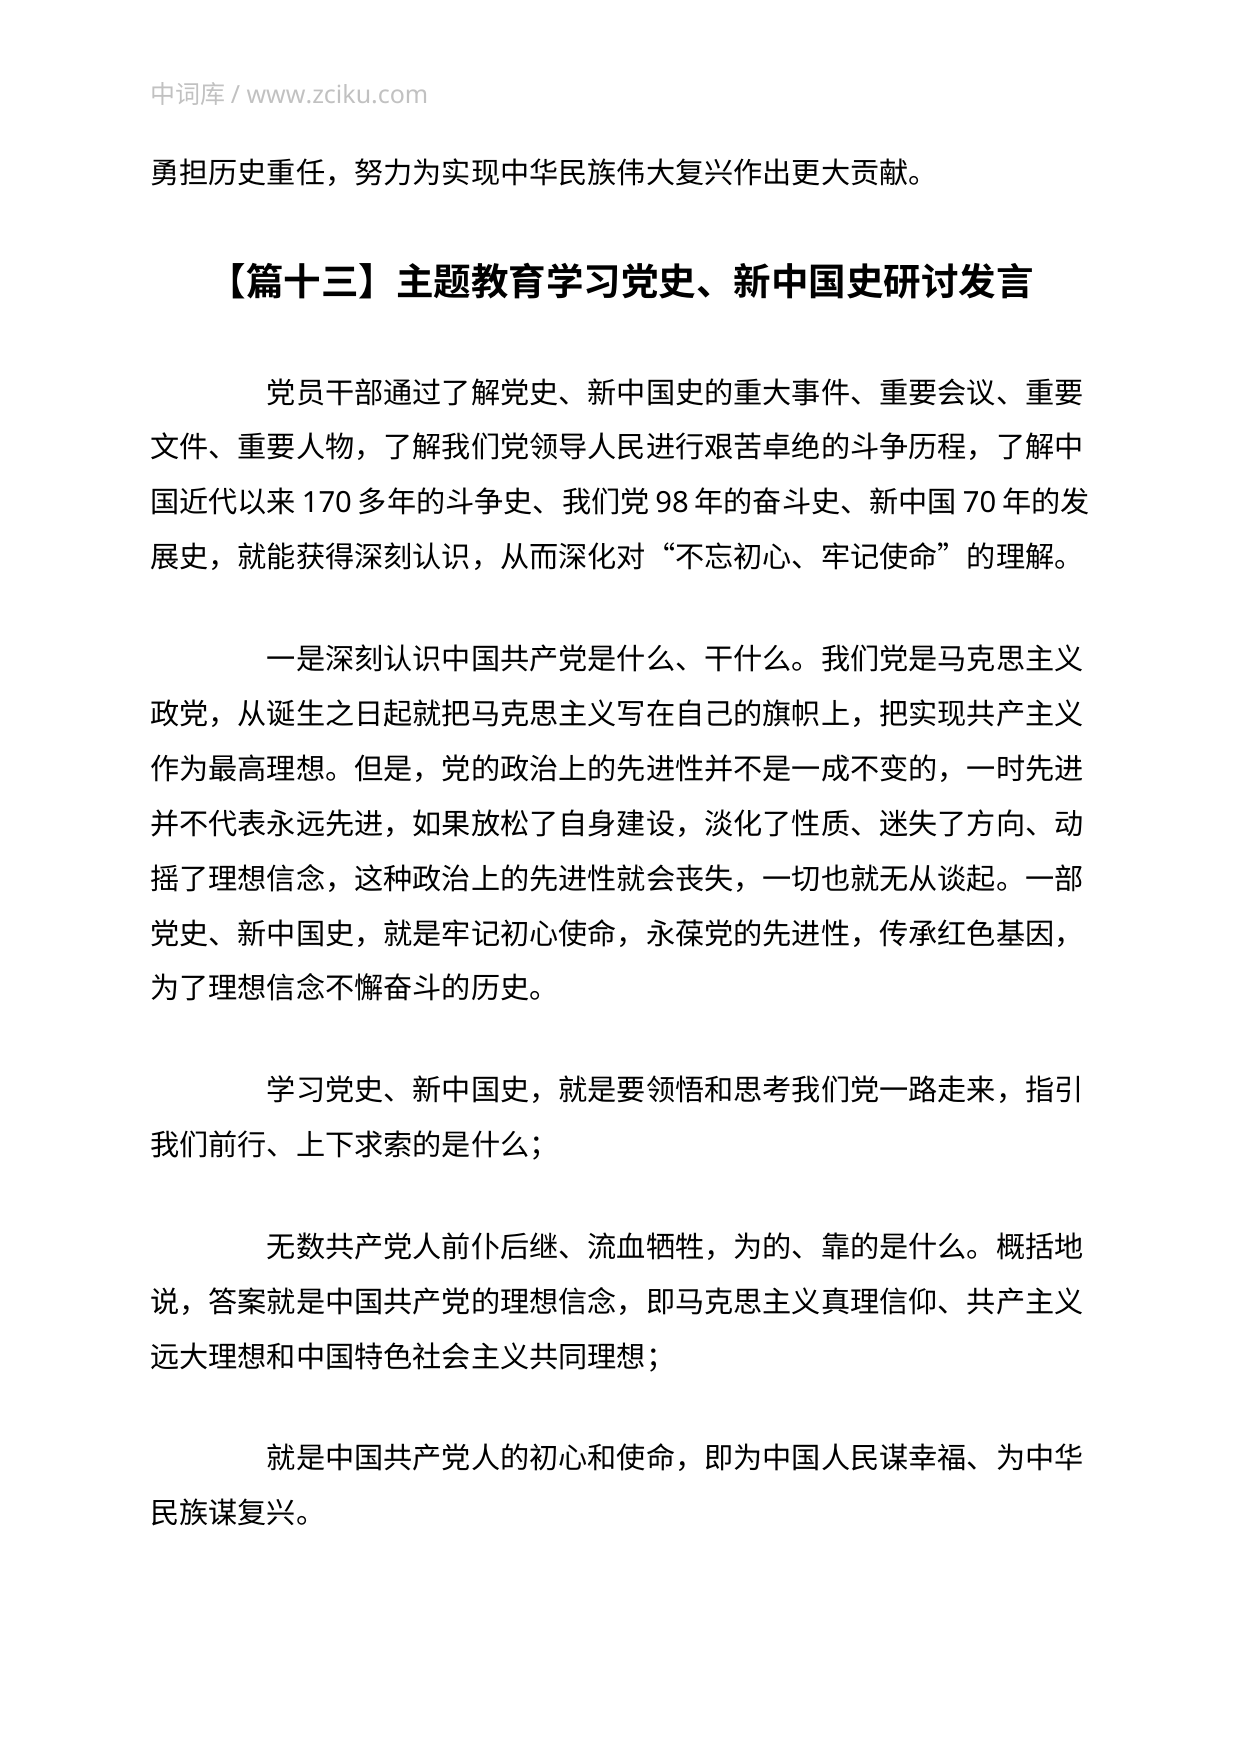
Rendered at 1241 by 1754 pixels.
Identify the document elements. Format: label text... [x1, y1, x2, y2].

text 无数共产党人前仆后继、流血牺牲，为的、靠的是什么。概括地说，答案就是中国共产党的理想信念，即马克思主义真理信仰、共产主义远大理想和中国特色社会主义共同理想； [150, 1223, 1090, 1376]
text 【篇十三】主题教育学习党史、新中国史研讨发言 [150, 252, 1090, 306]
text 就是中国共产党人的初心和使命，即为中国人民谋幸福、为中华民族谋复兴。 [150, 1435, 1090, 1532]
text 党员干部通过了解党史、新中国史的重大事件、重要会议、重要文件、重要人物，了解我们党领导人民进行艰苦卓绝的斗争历程，了解中国近代以来170多年的斗争史、我们党98年的奋斗史、新中国70年的发展史，就能获得深刻认识，从而深化对“不忘初心、牢记使命”的理解。 [150, 369, 1090, 576]
text 学习党史、新中国史，就是要领悟和思考我们党一路走来，指引我们前行、上下求索的是什么； [150, 1067, 1090, 1164]
text 一是深刻认识中国共产党是什么、干什么。我们党是马克思主义政党，从诞生之日起就把马克思主义写在自己的旗帜上，把实现共产主义作为最高理想。但是，党的政治上的先进性并不是一成不变的，一时先进并不代表永远先进，如果放松了自身建设，淡化了性质、迷失了方向、动摇了理想信念，这种政治上的先进性就会丧失，一切也就无从谈起。一部党史、新中国史，就是牢记初心使命，永葆党的先进性，传承红色基因，为了理想信念不懈奋斗的历史。 [150, 636, 1090, 1007]
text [150, 150, 1090, 192]
